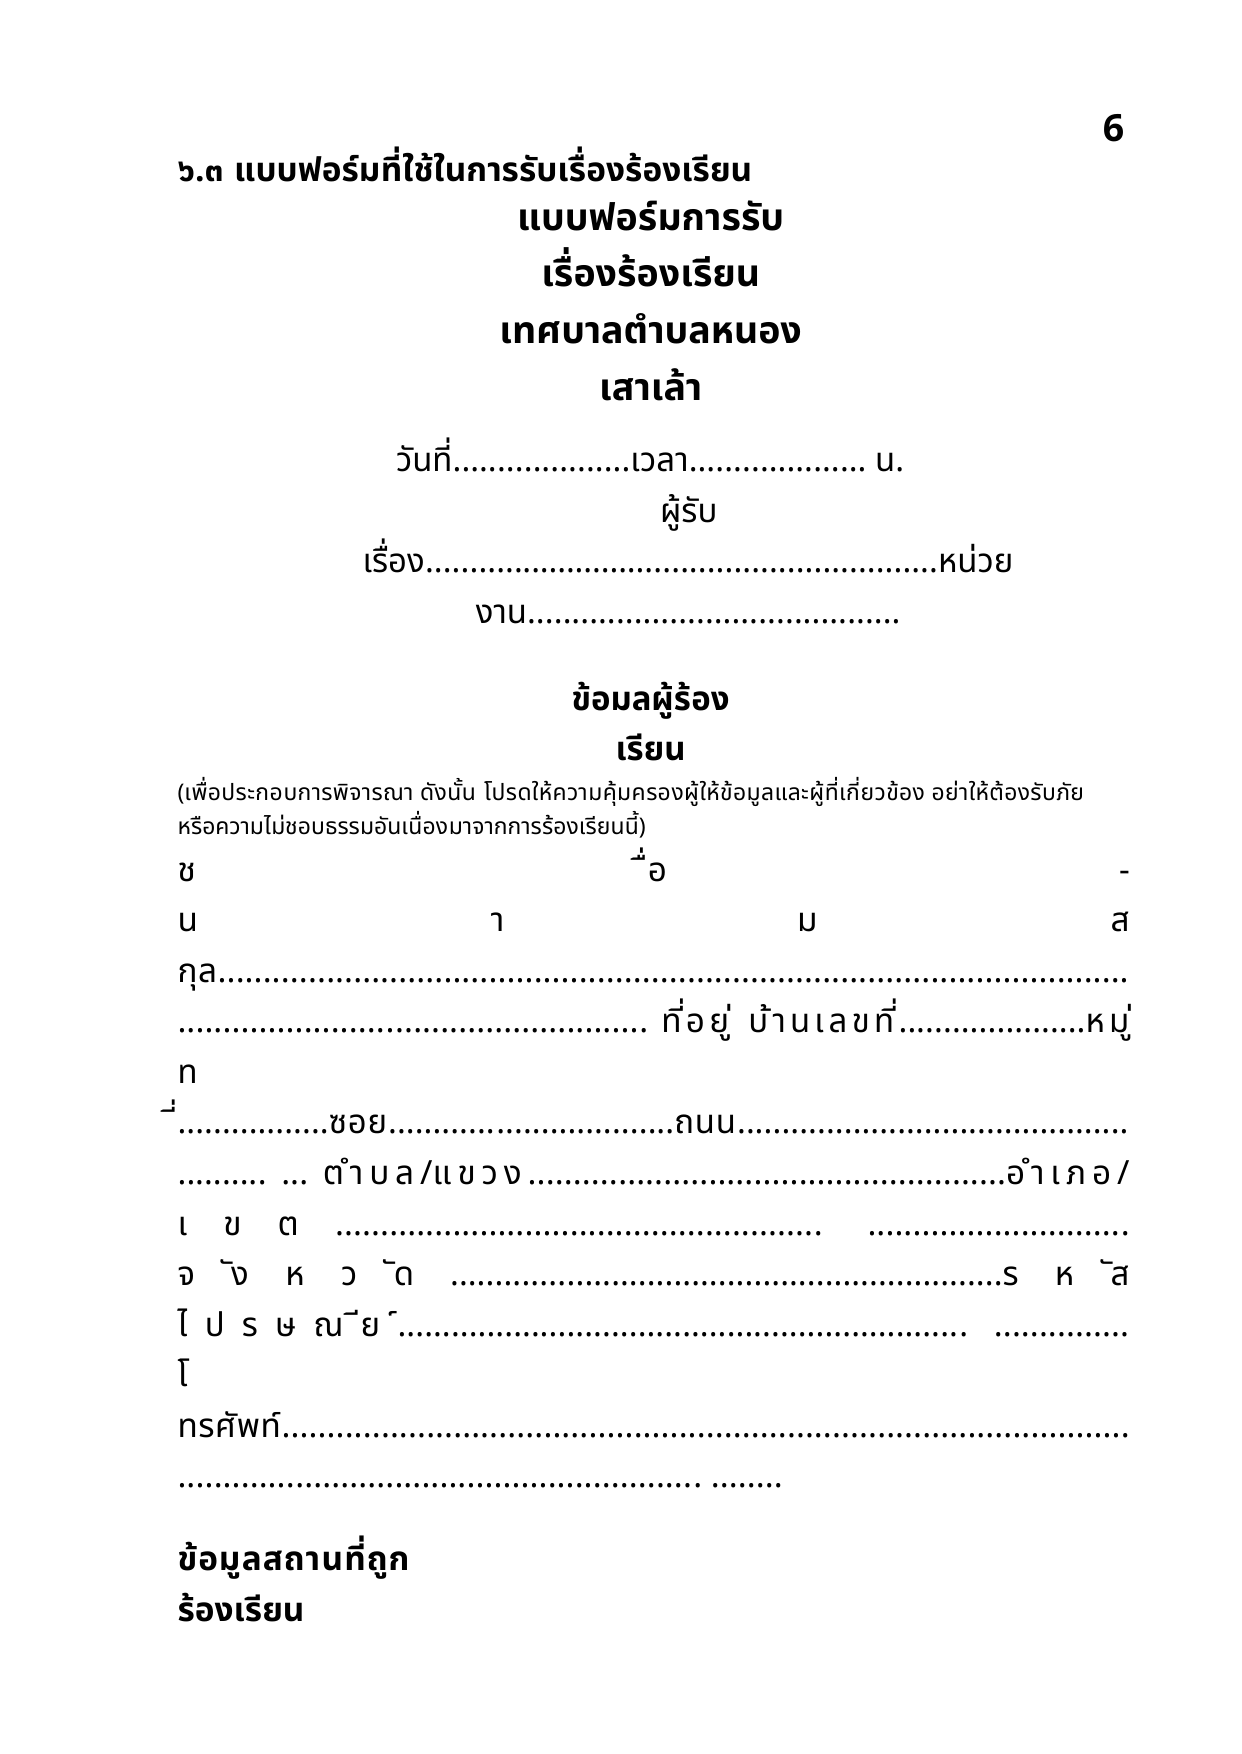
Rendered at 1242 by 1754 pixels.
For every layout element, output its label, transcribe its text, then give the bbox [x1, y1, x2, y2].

text ข้อมลผู้ร้องเรียน [571, 675, 729, 776]
text ผู้รับเรื่อง..........................................................หน่วยงาน.......................................... [338, 487, 1038, 638]
text แบบฟอร์มการรับเรื่องร้องเรียน เทศบาลตำบลหนองเสาเล้า [489, 190, 811, 417]
text (เพื่อประกอบการพิจารณา ดังนั้น โปรดให้ความคุ้มครองผู้ให้ข้อมูลและผู้ที่เกี่ยวข้อง อย่าให้ต้องรับภัยหรือความไม่ชอบธรรมอันเนื่องมาจากการร้องเรียนนี้) [177, 776, 1087, 845]
text วันที่....................เวลา.................... น. [338, 436, 961, 487]
text ข้อมูลสถานที่ถูกร้องเรียน [177, 1535, 409, 1636]
text ชื่อ-นามสกุล......................................................................................................................................................... ที่อยู่ บ้านเลขที่.....................หมู่ที่.................ซอย................................ถนน...................................................... ... ตำบล/แขวง.....................................................อำเภอ/เขต...................................................... ............................. จังหวัด..............................................................รหัสไปรษณีย์................................................................ ............... โทรศัพท์........................................................................................................................................................ ........ [177, 845, 1129, 1498]
text ๖.๓ แบบฟอร์มที่ใช้ในการรับเรื่องร้องเรียน [177, 153, 1135, 190]
text 6 [167, 102, 1124, 153]
